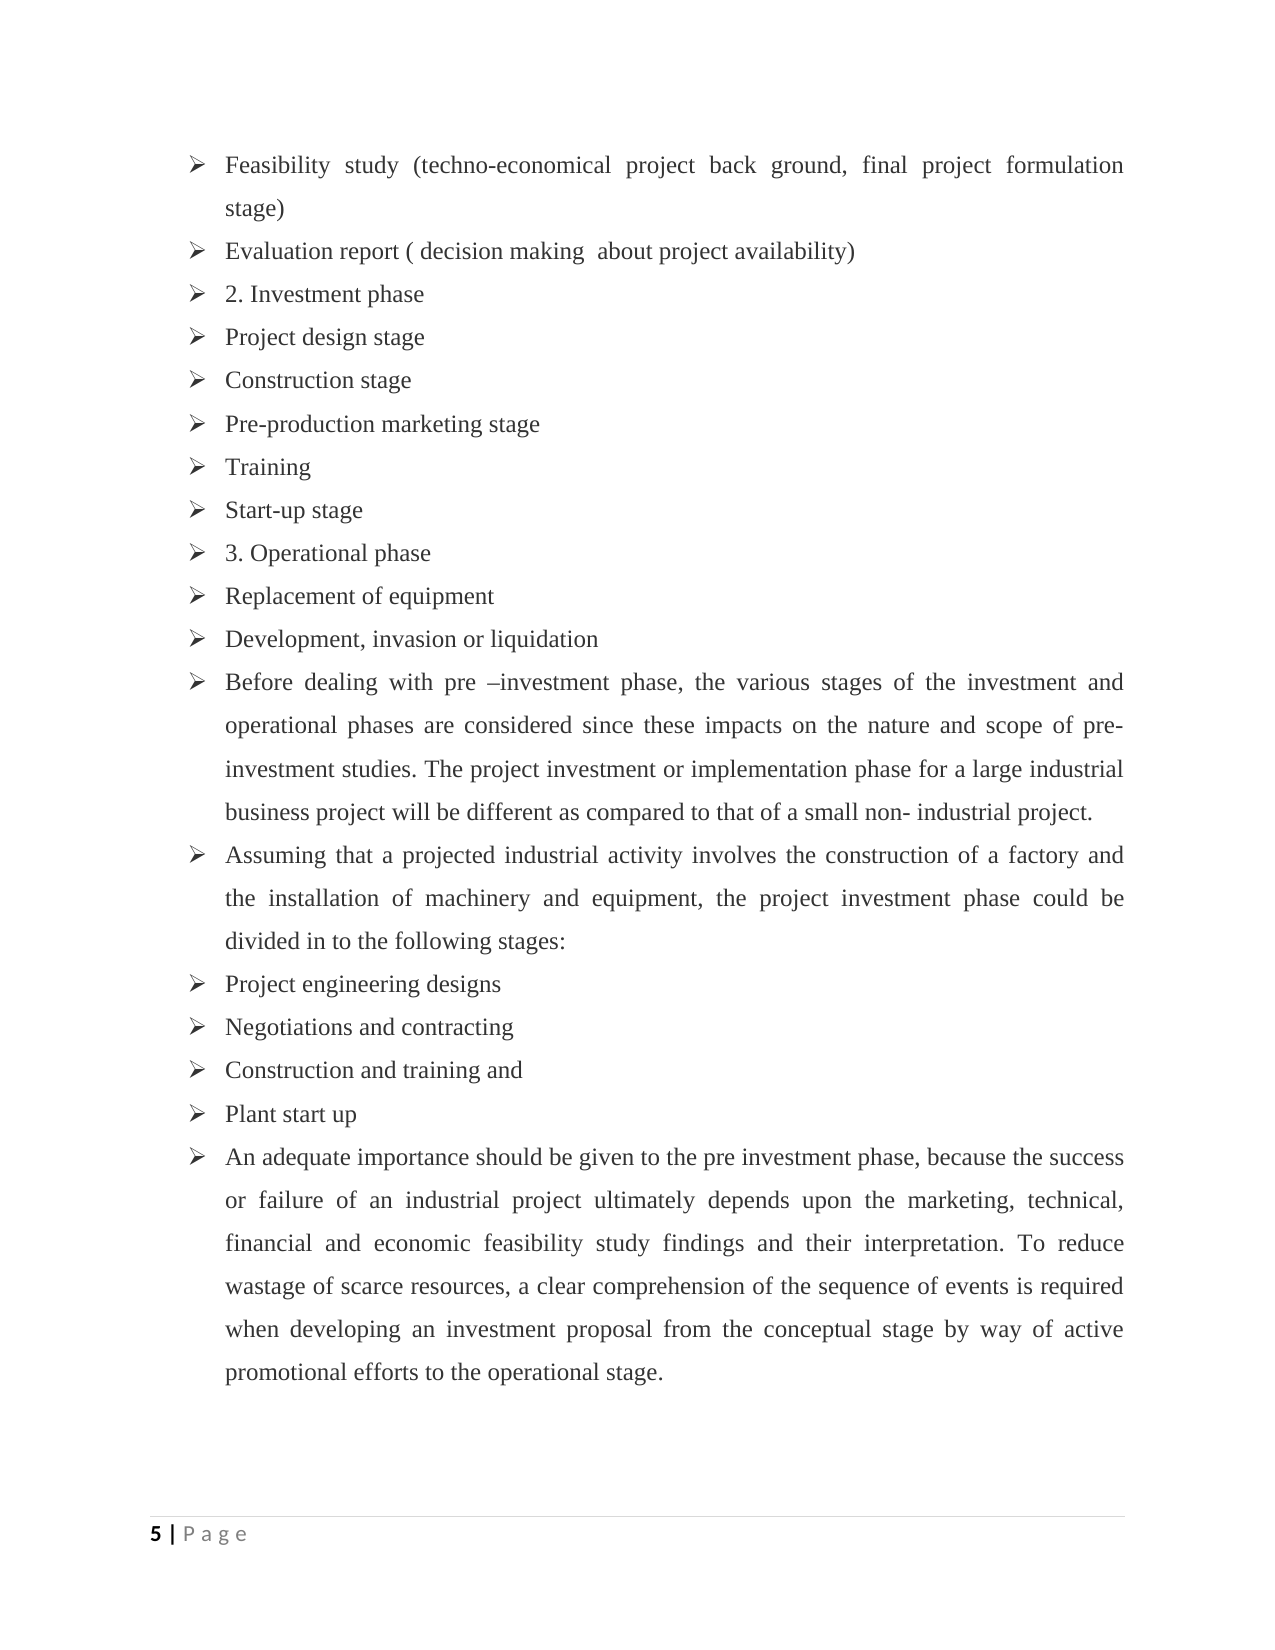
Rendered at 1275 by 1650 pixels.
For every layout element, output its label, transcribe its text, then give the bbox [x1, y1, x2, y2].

list Project engineering designs [187, 969, 1125, 998]
list Training [187, 452, 1125, 481]
list Project design stage [187, 322, 1125, 351]
list Negotiations and contracting [187, 1012, 1125, 1041]
list An adequate importance should be given to the pre investment phase, because the success or failure of an industrial project ultimately depends upon the marketing, technical, financial and economic feasibility study findings and their interpretation. To reduce wastage of scarce resources, a clear comprehension of the sequence of events is required when developing an investment proposal from the conceptual stage by way of active promotional efforts to the operational stage. [187, 1142, 1125, 1386]
list 3. Operational phase [187, 538, 1125, 567]
list Assuming that a projected industrial activity involves the construction of a factory and the installation of machinery and equipment, the project investment phase could be divided in to the following stages: [187, 840, 1125, 955]
list 2. Investment phase [187, 279, 1125, 308]
list Construction and training and [187, 1056, 1125, 1084]
list Construction stage [187, 366, 1125, 394]
list Evaluation report ( decision making about project availability) [187, 236, 1125, 265]
list Before dealing with pre –investment phase, the various stages of the investment and operational phases are considered since these impacts on the nature and scope of pre-investment studies. The project investment or implementation phase for a large industrial business project will be different as compared to that of a small non- industrial project. [187, 667, 1125, 826]
list Feasibility study (techno-economical project back ground, final project formulation stage) [187, 150, 1125, 222]
list Development, invasion or liquidation [187, 624, 1125, 653]
list Start-up stage [187, 495, 1125, 524]
list Replacement of equipment [187, 581, 1125, 610]
list Plant start up [187, 1099, 1125, 1127]
list Pre-production marketing stage [187, 409, 1125, 437]
